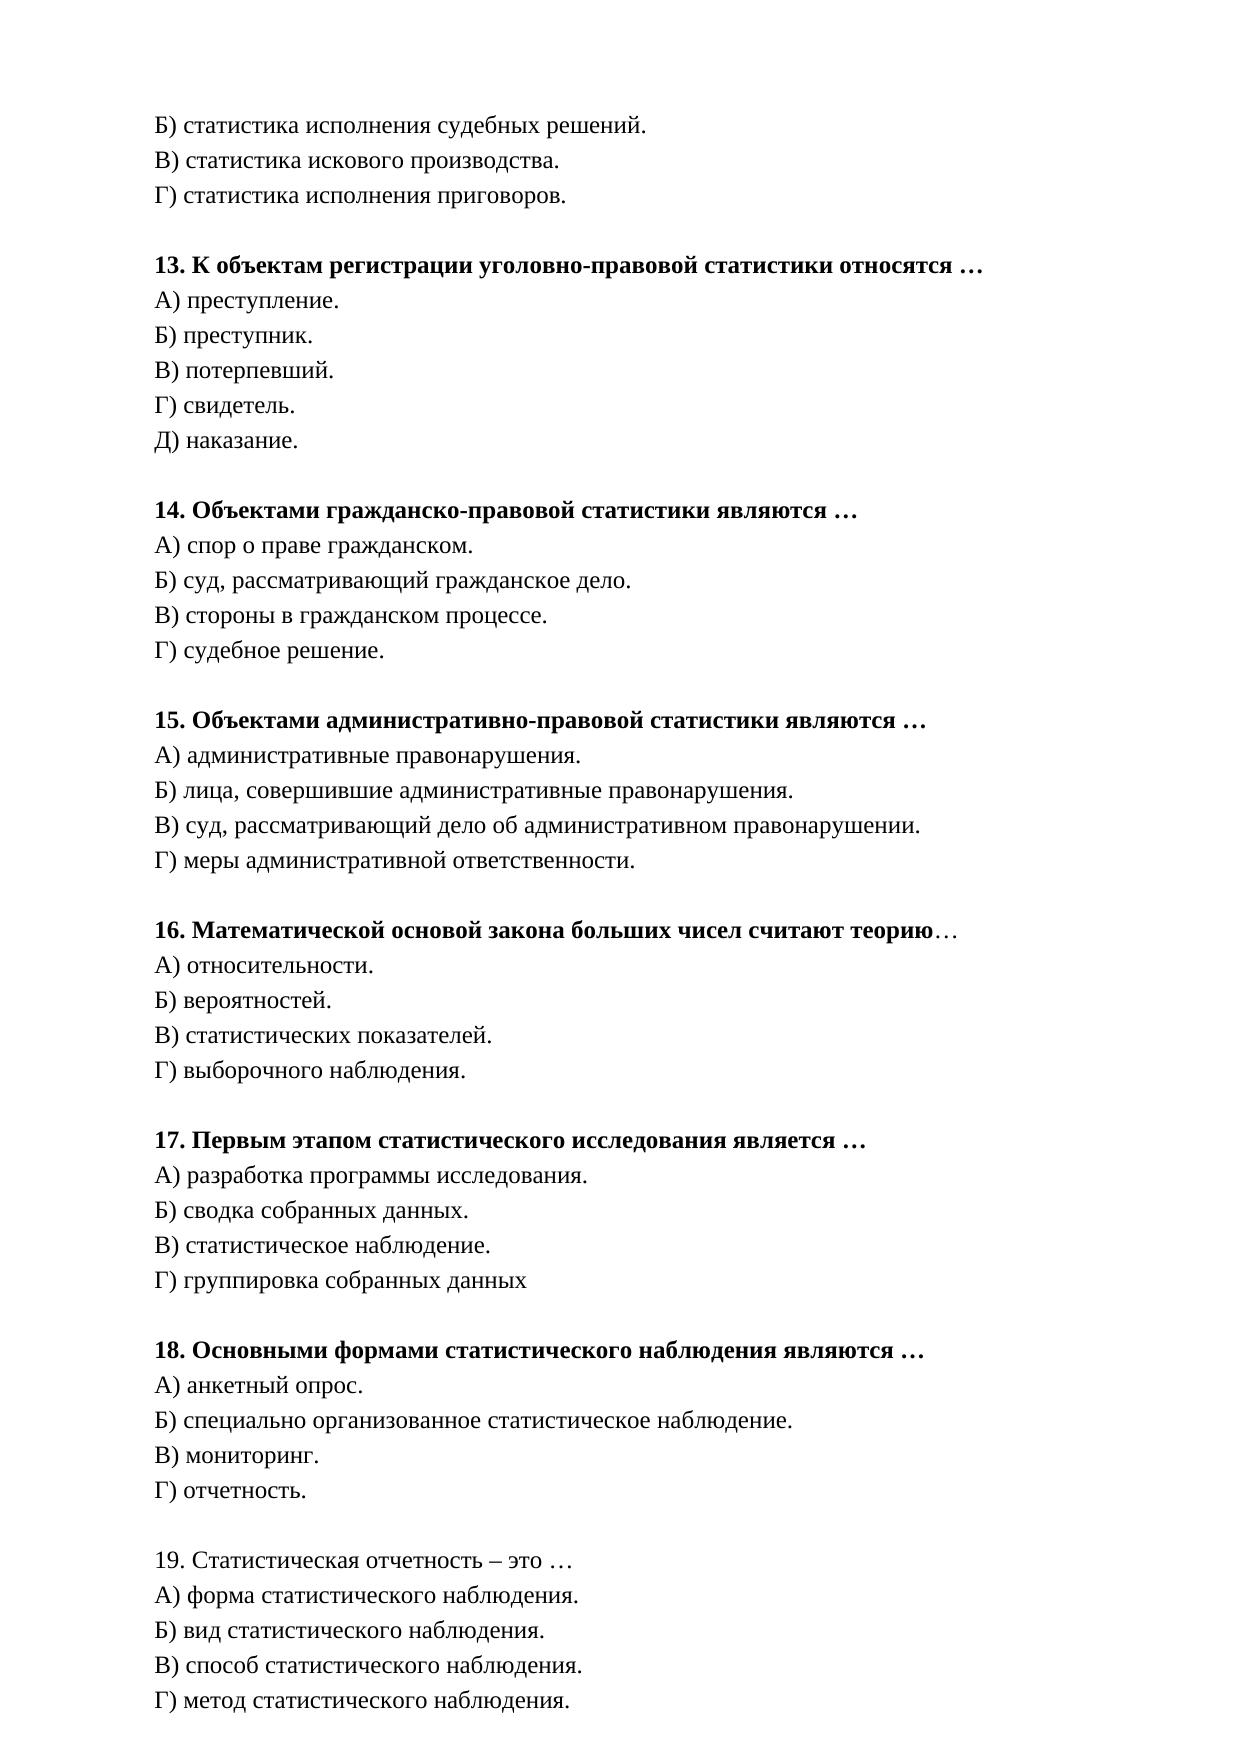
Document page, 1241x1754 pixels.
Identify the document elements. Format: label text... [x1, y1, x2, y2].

text Г) метод статистического наблюдения. [154, 1685, 1184, 1714]
text 16. Математической основой закона больших чисел считают теорию… [154, 915, 1184, 944]
text В) потерпевший. [154, 355, 1184, 384]
text 14. Объектами гражданско-правовой статистики являются … [154, 495, 1184, 524]
text В) способ статистического наблюдения. [154, 1650, 1184, 1679]
text А) относительности. [154, 950, 1184, 979]
text Б) лица, совершившие административные правонарушения. [154, 775, 1184, 804]
text Г) статистика исполнения приговоров. [154, 180, 1184, 209]
text В) статистическое наблюдение. [154, 1230, 1184, 1259]
text 18. Основными формами статистического наблюдения являются … [154, 1335, 1184, 1364]
text А) спор о праве гражданском. [154, 530, 1184, 559]
text 17. Первым этапом статистического исследования является … [154, 1125, 1184, 1154]
text Б) вид статистического наблюдения. [154, 1615, 1184, 1644]
text А) административные правонарушения. [154, 740, 1184, 769]
text Г) группировка собранных данных [154, 1265, 1184, 1294]
text Г) свидетель. [154, 390, 1184, 419]
text Г) отчетность. [154, 1475, 1184, 1504]
text Д) наказание. [154, 425, 1184, 454]
text 19. Статистическая отчетность – это … [154, 1545, 1184, 1574]
text Б) вероятностей. [154, 985, 1184, 1014]
text А) преступление. [154, 285, 1184, 314]
text В) статистических показателей. [154, 1020, 1184, 1049]
text Г) судебное решение. [154, 635, 1184, 664]
text Б) преступник. [154, 320, 1184, 349]
text Б) сводка собранных данных. [154, 1195, 1184, 1224]
text А) разработка программы исследования. [154, 1160, 1184, 1189]
text В) суд, рассматривающий дело об административном правонарушении. [154, 810, 1184, 839]
text В) стороны в гражданском процессе. [154, 600, 1184, 629]
text Г) выборочного наблюдения. [154, 1055, 1184, 1084]
text В) мониторинг. [154, 1440, 1184, 1469]
text А) форма статистического наблюдения. [154, 1580, 1184, 1609]
text 13. К объектам регистрации уголовно-правовой статистики относятся … [154, 250, 1184, 279]
text 15. Объектами административно-правовой статистики являются … [154, 705, 1184, 734]
text Б) статистика исполнения судебных решений. [154, 110, 1184, 139]
text Б) специально организованное статистическое наблюдение. [154, 1405, 1184, 1434]
text А) анкетный опрос. [154, 1370, 1184, 1399]
text В) статистика искового производства. [154, 145, 1184, 174]
text Г) меры административной ответственности. [154, 845, 1184, 874]
text Б) суд, рассматривающий гражданское дело. [154, 565, 1184, 594]
